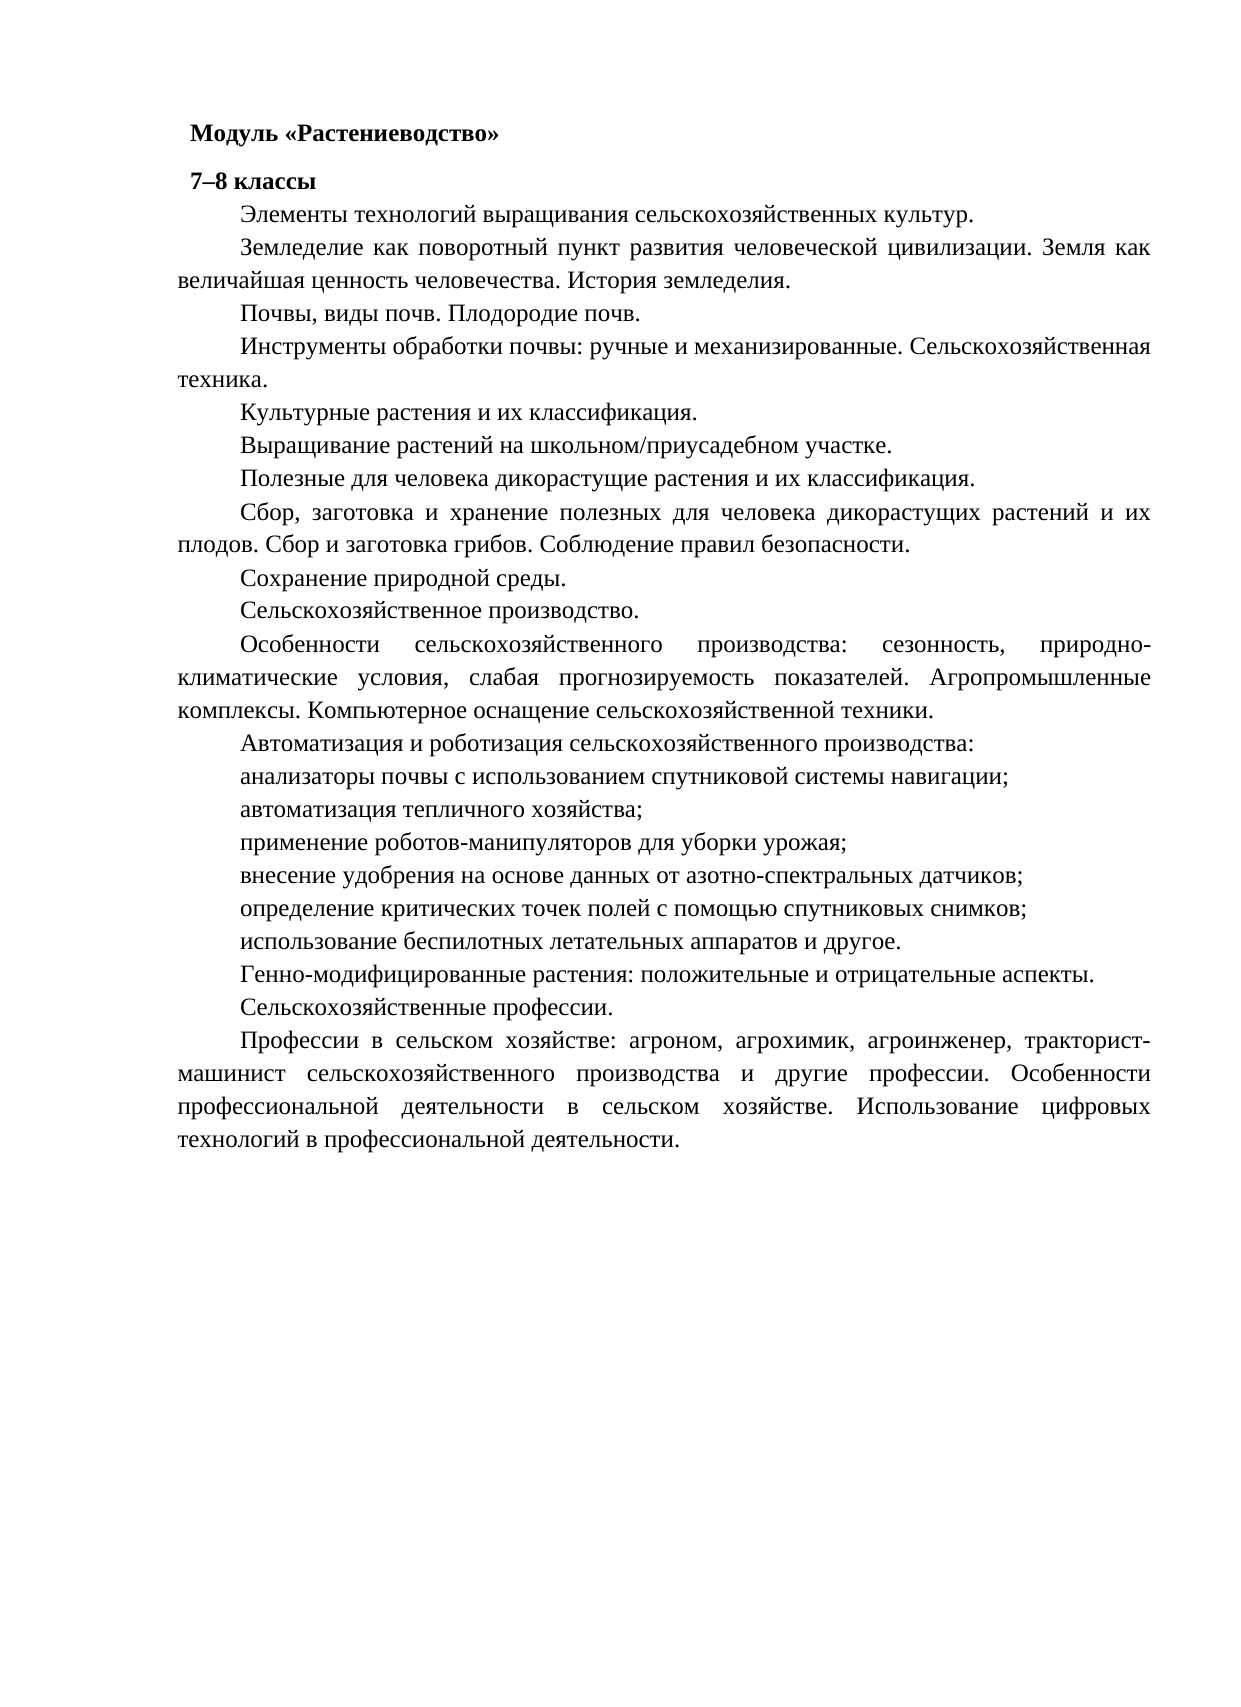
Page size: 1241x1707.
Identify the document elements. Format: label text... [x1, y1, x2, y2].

text Почвы, виды почв. Плодородие почв. [177, 298, 1152, 327]
text Профессии в сельском хозяйстве: агроном, агрохимик, агроинженер, тракторист-машинист сельскохозяйственного производства и другие профессии. Особенности профессиональной деятельности в сельском хозяйстве. Использование цифровых технологий в профессиональной деятельности. [177, 1025, 1152, 1153]
text 7–8 классы [190, 166, 1152, 195]
text Автоматизация и роботизация сельскохозяйственного производства: [177, 728, 1152, 756]
text Особенности сельскохозяйственного производства: сезонность, природно-климатические условия, слабая прогнозируемость показателей. Агропромышленные комплексы. Компьютерное оснащение сельскохозяйственной техники. [177, 629, 1152, 723]
text внесение удобрения на основе данных от азотно-спектральных датчиков; [177, 860, 1152, 888]
text Земледелие как поворотный пункт развития человеческой цивилизации. Земля как величайшая ценность человечества. История земледелия. [177, 232, 1152, 294]
text Модуль «Растениеводство» [190, 118, 1152, 147]
text определение критических точек полей с помощью спутниковых снимков; [177, 893, 1152, 922]
text Сельскохозяйственные профессии. [177, 992, 1152, 1021]
text Сельскохозяйственное производство. [177, 596, 1152, 624]
text Выращивание растений на школьном/приусадебном участке. [177, 431, 1152, 459]
text автоматизация тепличного хозяйства; [177, 794, 1152, 822]
text применение роботов-манипуляторов для уборки урожая; [177, 827, 1152, 856]
text Генно-модифицированные растения: положительные и отрицательные аспекты. [177, 959, 1152, 988]
text Культурные растения и их классификация. [177, 397, 1152, 426]
text Полезные для человека дикорастущие растения и их классификация. [177, 463, 1152, 492]
text Сбор, заготовка и хранение полезных для человека дикорастущих растений и их плодов. Сбор и заготовка грибов. Соблюдение правил безопасности. [177, 497, 1152, 558]
text Сохранение природной среды. [177, 563, 1152, 591]
text анализаторы почвы c использованием спутниковой системы навигации; [177, 761, 1152, 789]
text Инструменты обработки почвы: ручные и механизированные. Сельскохозяйственная техника. [177, 331, 1152, 393]
text использование беспилотных летательных аппаратов и другое. [177, 926, 1152, 954]
text Элементы технологий выращивания сельскохозяйственных культур. [177, 199, 1152, 228]
